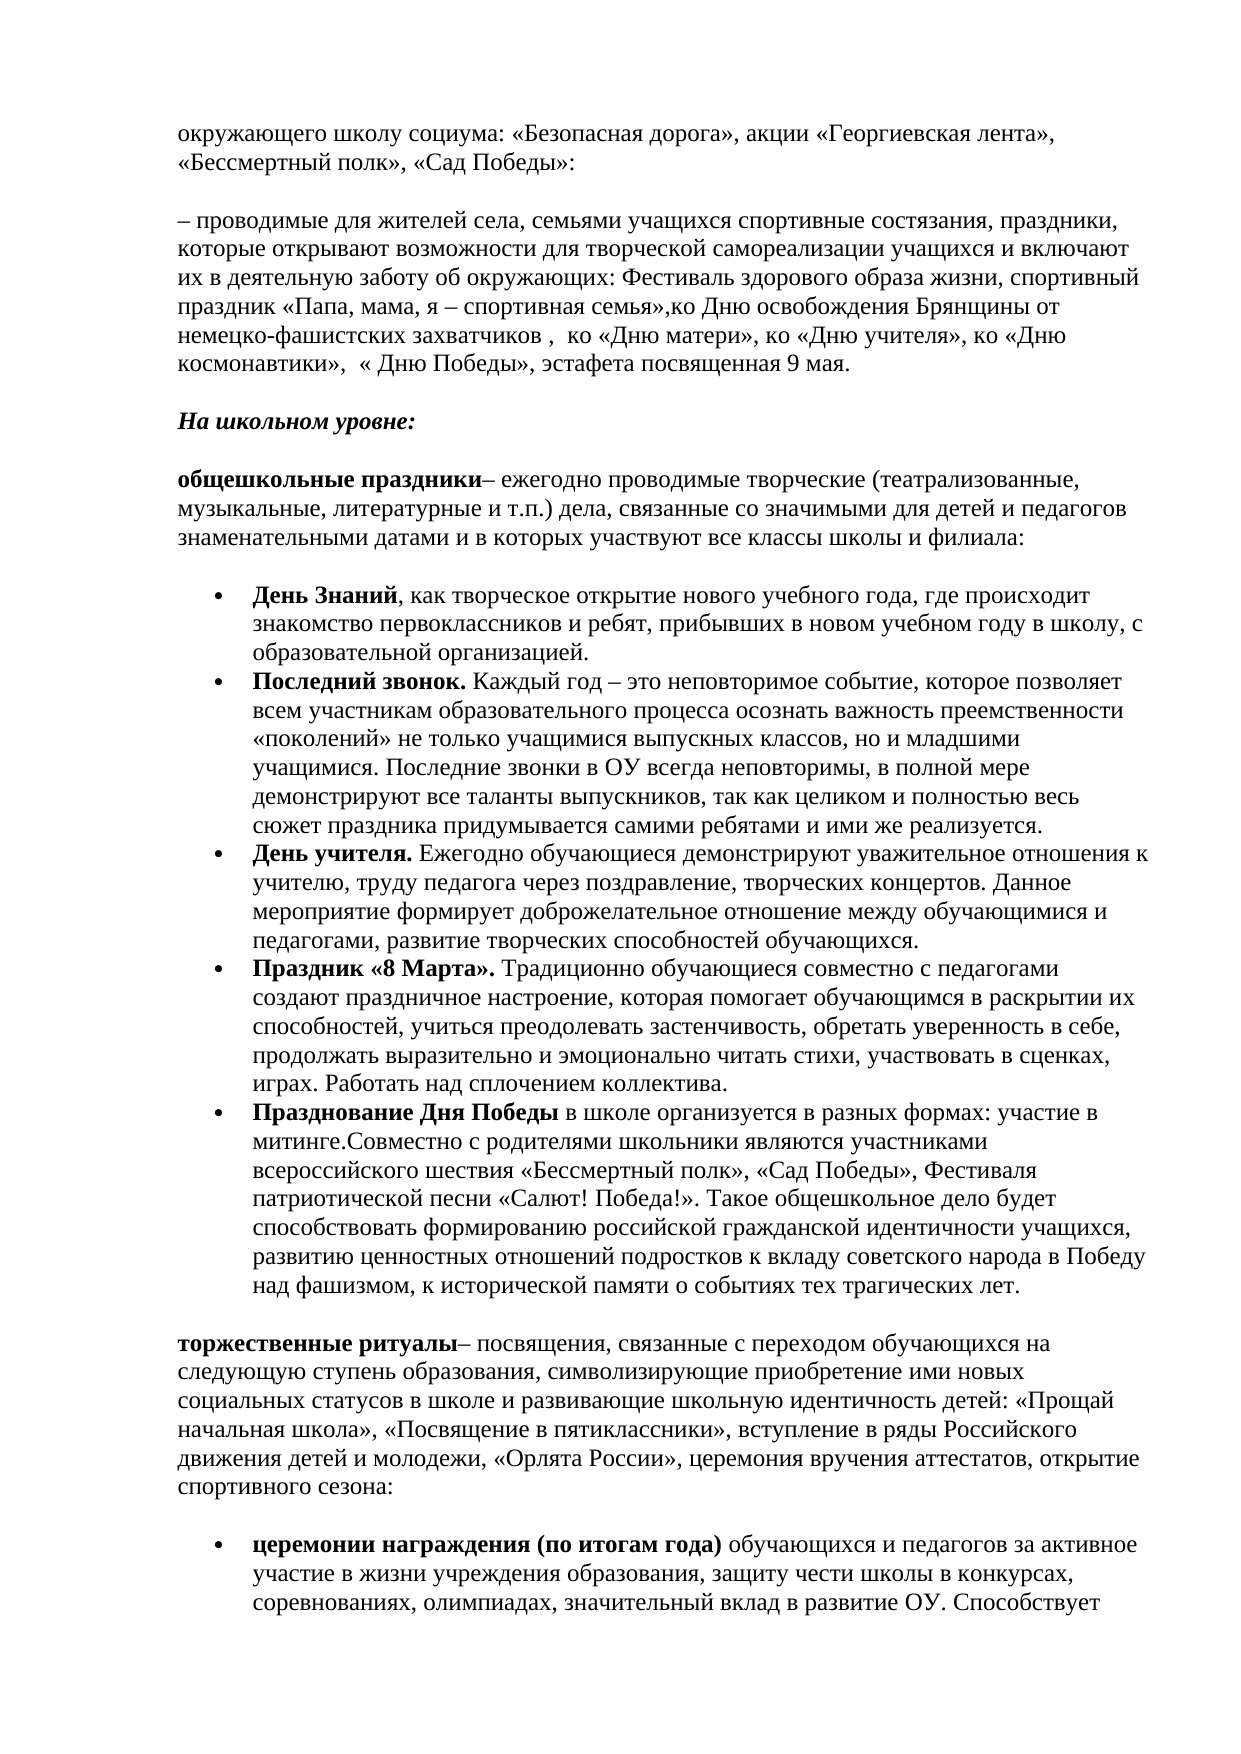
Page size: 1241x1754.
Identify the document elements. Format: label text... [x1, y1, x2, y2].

list Праздник «8 Марта». Традиционно обучающиеся совместно с педагогами создают праздничное настроение, которая помогает обучающимся в раскрытии их способностей, учиться преодолевать застенчивость, обретать уверенность в себе, продолжать выразительно и эмоционально читать стихи, участвовать в сценках, играх. Работать над сплочением коллектива. [215, 953, 1152, 1097]
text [177, 118, 1152, 176]
list Празднование Дня Победы в школе организуется в разных формах: участие в митинге.Совместно с родителями школьники являются участниками всероссийского шествия «Бессмертный полк», «Сад Победы», Фестиваля патриотической песни «Салют! Победа!». Такое общешкольное дело будет способствовать формированию российской гражданской идентичности учащихся, развитию ценностных отношений подростков к вкладу советского народа в Победу над фашизмом, к исторической памяти о событиях тех трагических лет. [215, 1097, 1152, 1298]
text общешкольные праздники– ежегодно проводимые творческие (театрализованные, музыкальные, литературные и т.п.) дела, связанные со значимыми для детей и педагогов знаменательными датами и в которых участвуют все классы школы и филиала: [177, 464, 1152, 551]
text торжественные ритуалы– посвящения, связанные с переходом обучающихся на следующую ступень образования, символизирующие приобретение ими новых социальных статусов в школе и развивающие школьную идентичность детей: «Прощай начальная школа», «Посвящение в пятиклассники», вступление в ряды Российского движения детей и молодежи, «Орлята России», церемония вручения аттестатов, открытие спортивного сезона: [177, 1328, 1152, 1500]
list День Знаний, как творческое открытие нового учебного года, где происходит знакомство первоклассников и ребят, прибывших в новом учебном году в школу, с образовательной организацией. [215, 580, 1152, 666]
list День учителя. Ежегодно обучающиеся демонстрируют уважительное отношения к учителю, труду педагога через поздравление, творческих концертов. Данное мероприятие формирует доброжелательное отношение между обучающимися и педагогами, развитие творческих способностей обучающихся. [215, 838, 1152, 953]
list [215, 1529, 1152, 1616]
list Последний звонок. Каждый год – это неповторимое событие, которое позволяет всем участникам образовательного процесса осознать важность преемственности «поколений» не только учащимися выпускных классов, но и младшими учащимися. Последние звонки в ОУ всегда неповторимы, в полной мере демонстрируют все таланты выпускников, так как целиком и полностью весь сюжет праздника придумывается самими ребятами и ими же реализуется. [215, 666, 1152, 838]
text На школьном уровне: [177, 406, 1152, 435]
text – проводимые для жителей села, семьями учащихся спортивные состязания, праздники, которые открывают возможности для творческой самореализации учащихся и включают их в деятельную заботу об окружающих: Фестиваль здорового образа жизни, спортивный праздник «Папа, мама, я – спортивная семья»,ко Дню освобождения Брянщины от немецко-фашистских захватчиков , ко «Дню матери», ко «Дню учителя», ко «Дню космонавтики», « Дню Победы», эстафета посвященная 9 мая. [177, 205, 1152, 377]
